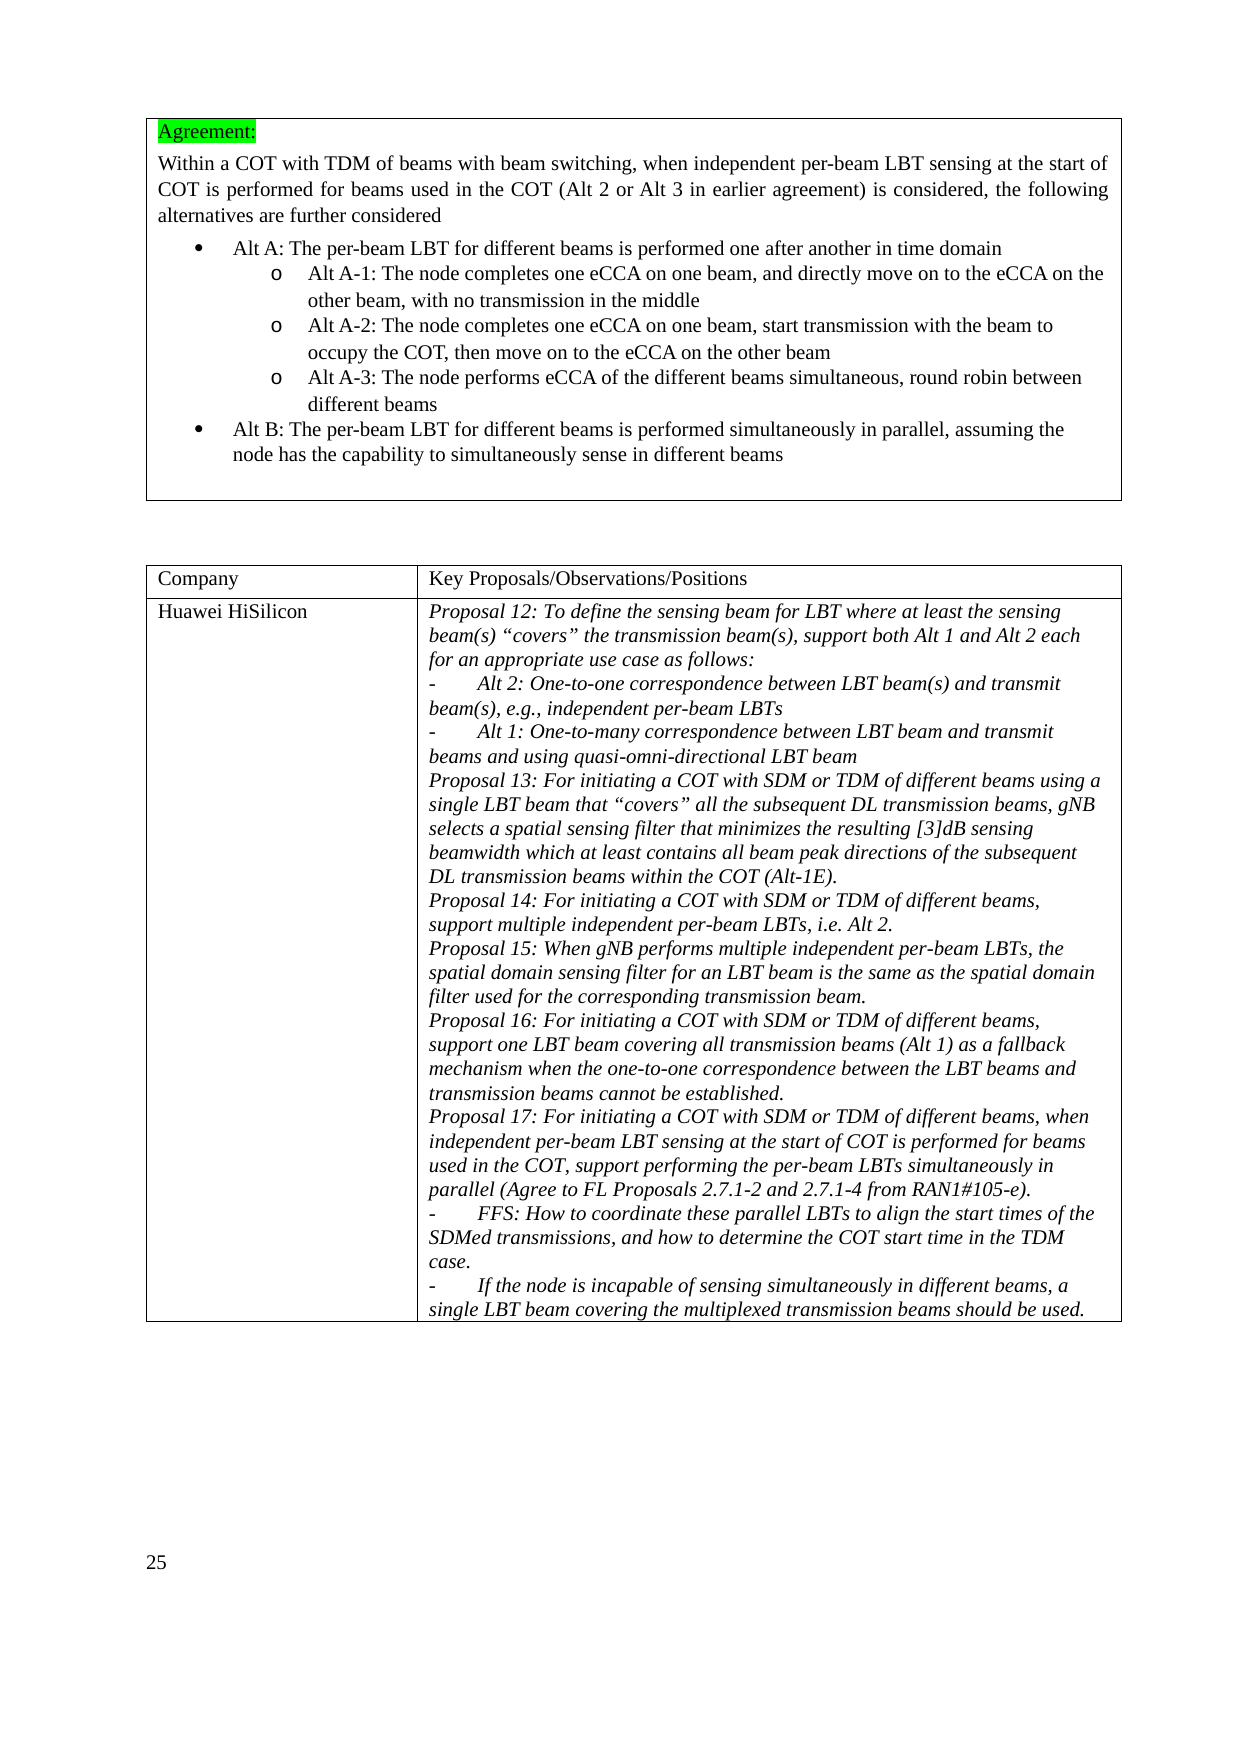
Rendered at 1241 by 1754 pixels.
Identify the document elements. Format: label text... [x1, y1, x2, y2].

table_cell Huawei HiSilicon [147, 599, 417, 1321]
table_header Company [147, 566, 417, 598]
table_cell Proposal 12: To define the sensing beam for LBT where at least the sensing beam(s) “covers” the transmission beam(s), support both Alt 1 and Alt 2 each for an appropriate use case as follows: - Alt 2: One-to-one correspondence between LBT beam(s) and transmit beam(s), e.g., independent per-beam LBTs - Alt 1: One-to-many correspondence between LBT beam and transmit beams and using quasi-omni-directional LBT beam Proposal 13: For initiating a COT with SDM or TDM of different beams using a single LBT beam that “covers” all the subsequent DL transmission beams, gNB selects a spatial sensing filter that minimizes the resulting [3]dB sensing beamwidth which at least contains all beam peak directions of the subsequent DL transmission beams within the COT (Alt-1E). Proposal 14: For initiating a COT with SDM or TDM of different beams, support multiple independent per-beam LBTs, i.e. Alt 2. Proposal 15: When gNB performs multiple independent per-beam LBTs, the spatial domain sensing filter for an LBT beam is the same as the spatial domain filter used for the corresponding transmission beam. Proposal 16: For initiating a COT with SDM or TDM of different beams, support one LBT beam covering all transmission beams (Alt 1) as a fallback mechanism when the one-to-one correspondence between the LBT beams and transmission beams cannot be established. Proposal 17: For initiating a COT with SDM or TDM of different beams, when independent per-beam LBT sensing at the start of COT is performed for beams used in the COT, support performing the per-beam LBTs simultaneously in parallel (Agree to FL Proposals 2.7.1-2 and 2.7.1-4 from RAN1#105-e). - FFS: How to coordinate these parallel LBTs to align the start times of the SDMed transmissions, and how to determine the COT start time in the TDM case. - If the node is incapable of sensing simultaneously in different beams, a single LBT beam covering the multiplexed transmission beams should be used. [418, 599, 1121, 1321]
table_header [147, 119, 1121, 499]
table_header Key Proposals/Observations/Positions [418, 566, 1121, 598]
